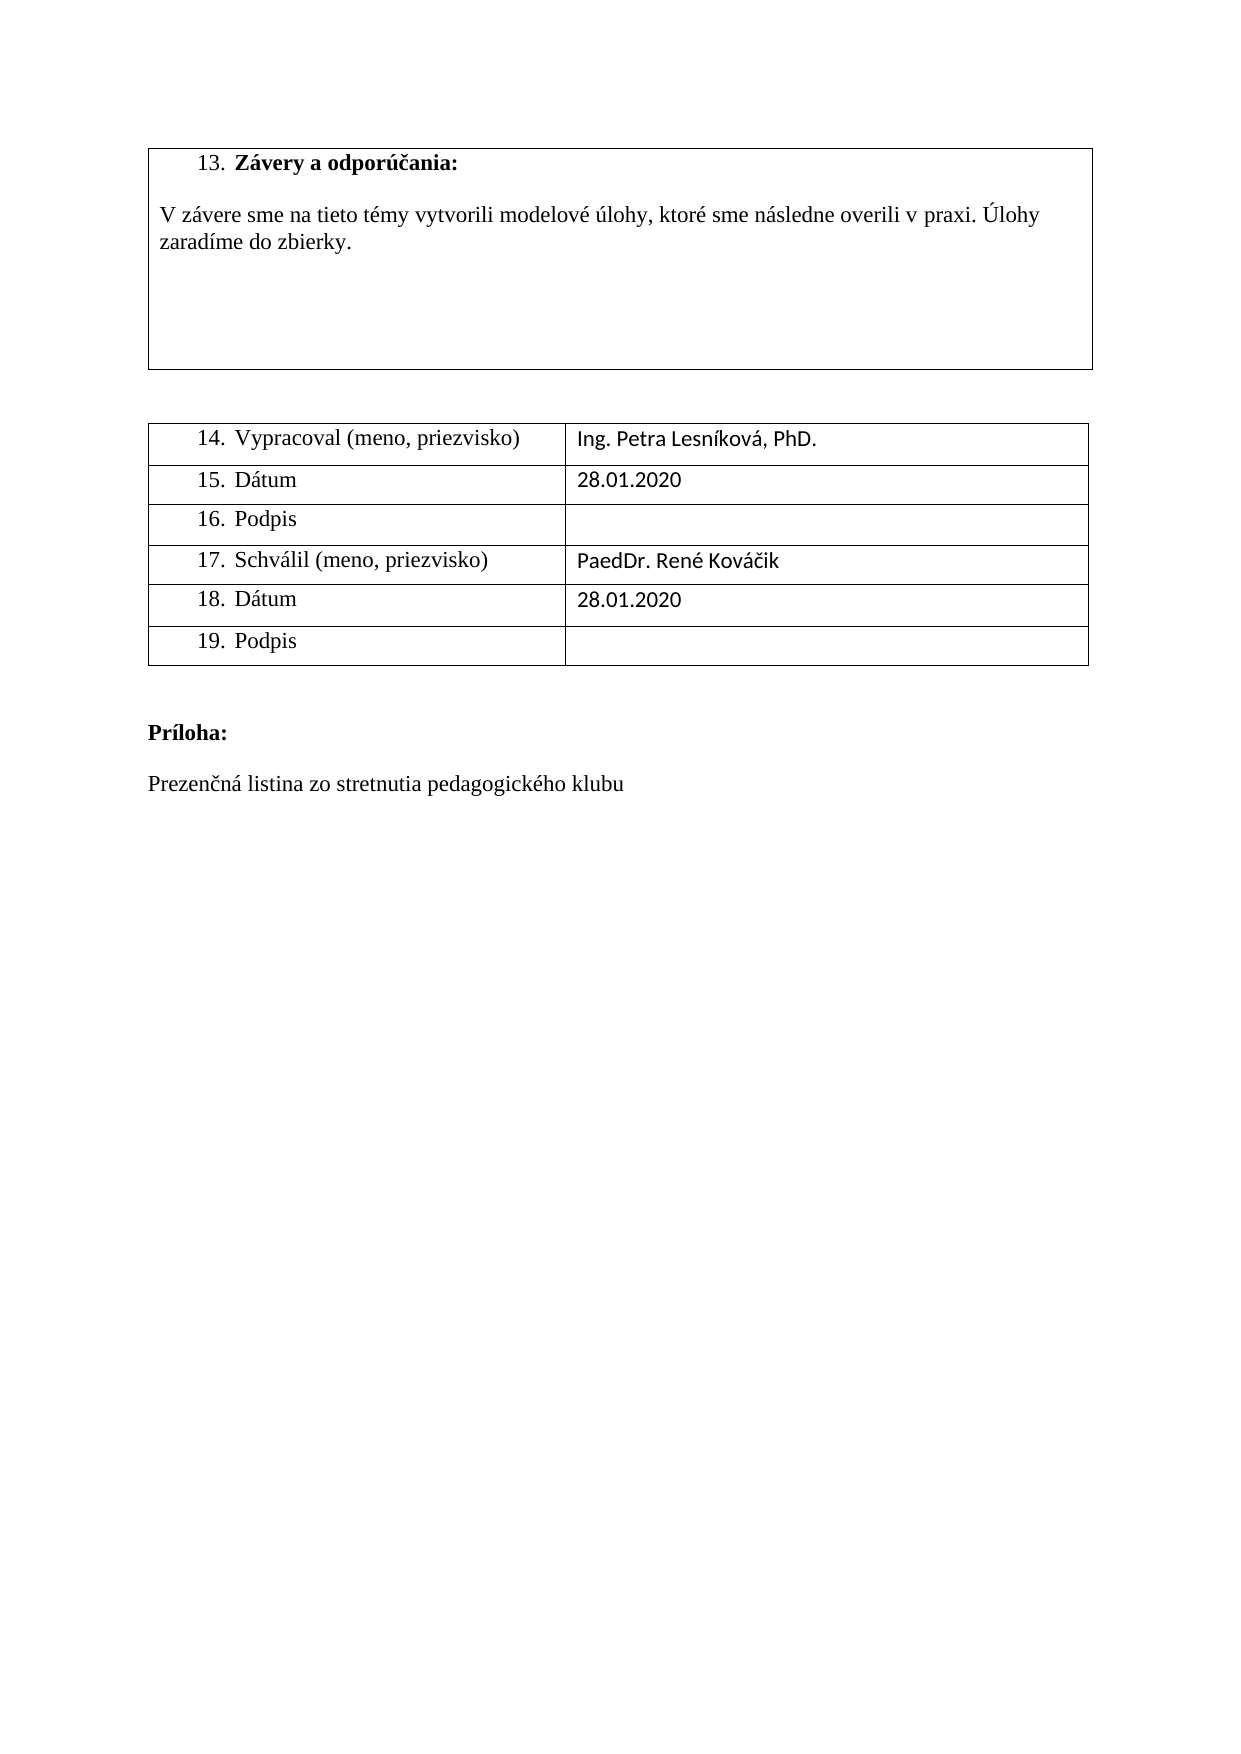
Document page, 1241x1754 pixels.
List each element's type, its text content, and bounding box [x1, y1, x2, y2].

table_cell Podpis [149, 627, 565, 665]
table_header Vypracoval (meno, priezvisko) [149, 424, 565, 464]
table_cell Podpis [149, 505, 565, 545]
table_cell Dátum [149, 585, 565, 626]
table_cell Závery a odporúčania: V závere sme na tieto témy vytvorili modelové úlohy, ktoré sme následne overili v praxi. Úlohy zaradíme do zbierky. [149, 149, 1092, 369]
table_header Ing. Petra Lesníková, PhD. [566, 424, 1088, 464]
table_cell [566, 627, 1088, 665]
table_cell PaedDr. René Kováčik [566, 546, 1088, 584]
text Príloha: [148, 719, 1093, 745]
table_cell Dátum [149, 466, 565, 504]
text Prezenčná listina zo stretnutia pedagogického klubu [148, 770, 1093, 796]
table_cell 28.01.2020 [566, 585, 1088, 626]
table_cell Schválil (meno, priezvisko) [149, 546, 565, 584]
table_cell [566, 505, 1088, 545]
table_cell 28.01.2020 [566, 466, 1088, 504]
